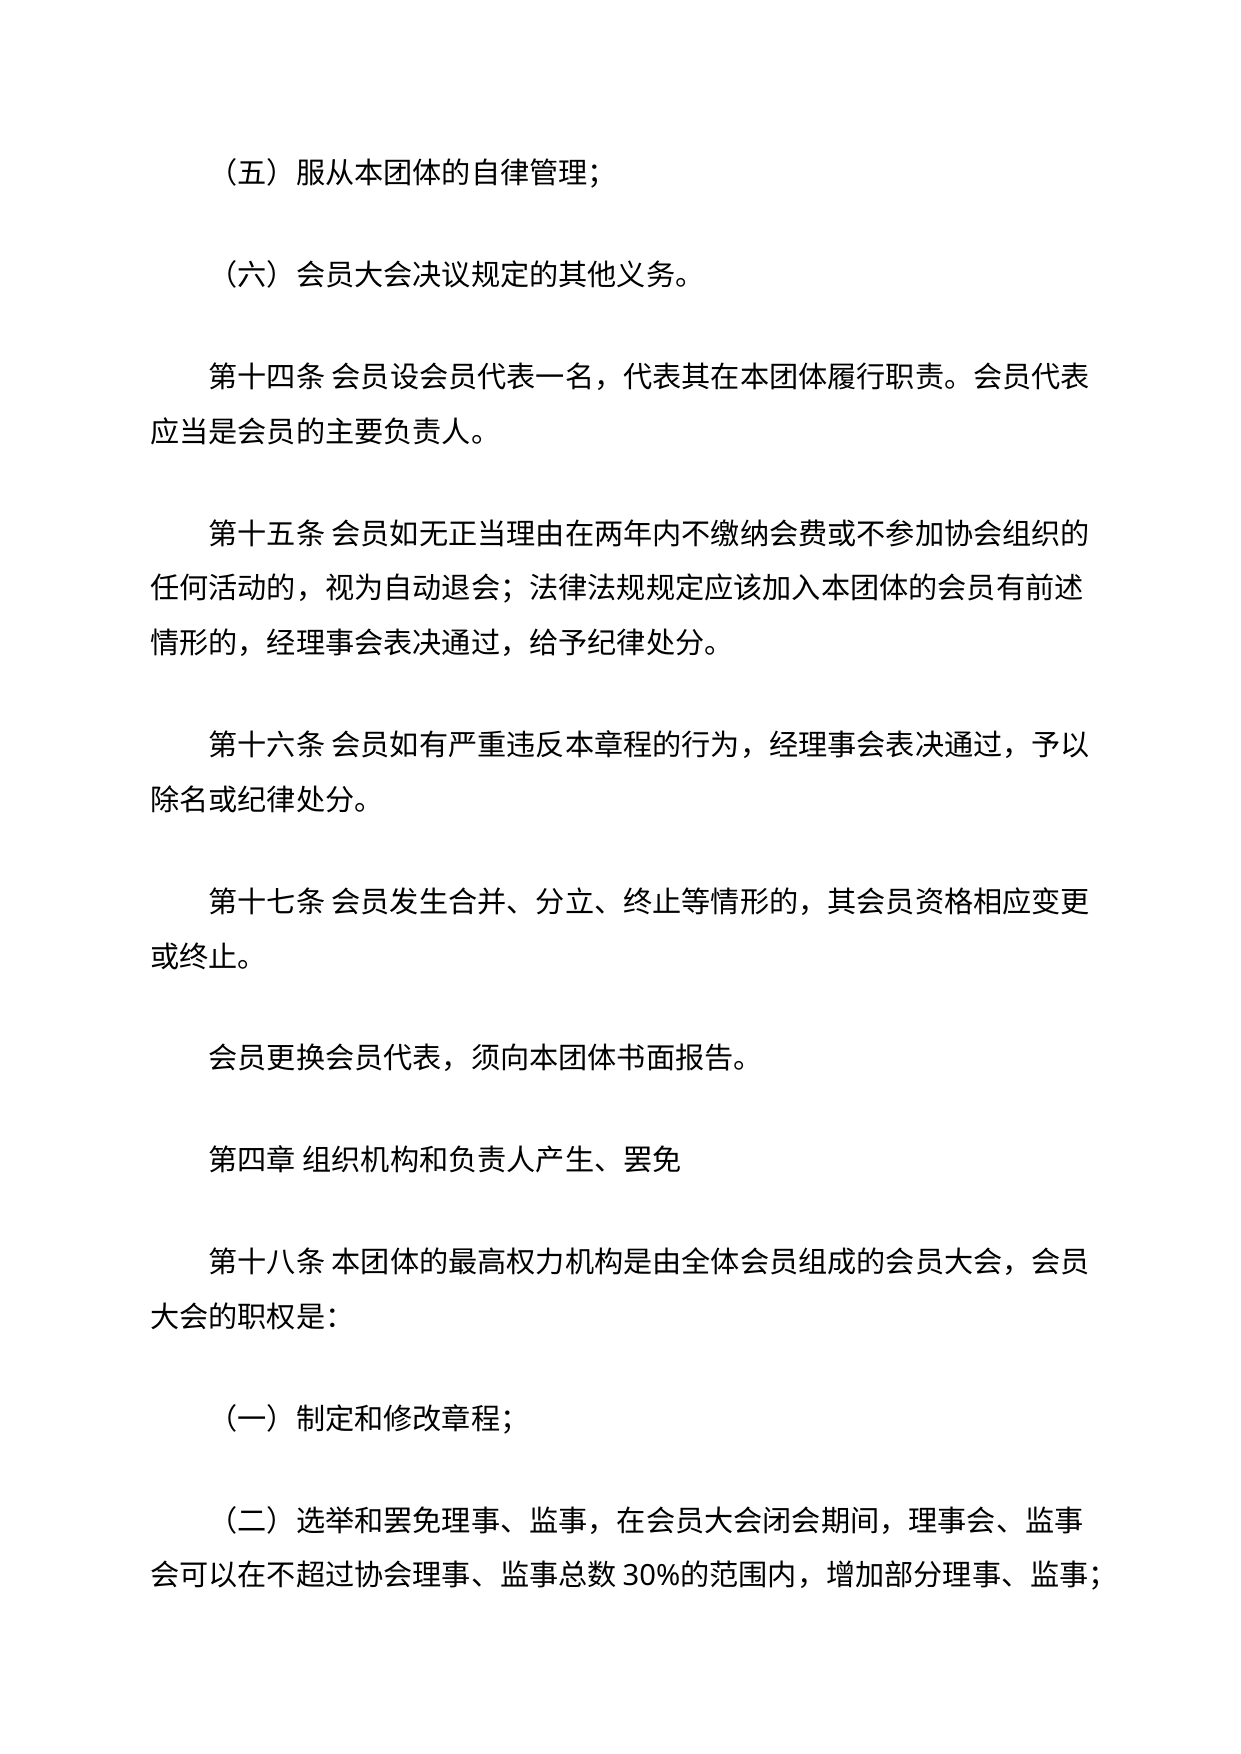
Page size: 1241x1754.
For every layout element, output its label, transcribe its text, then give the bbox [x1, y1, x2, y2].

text 第十八条 本团体的最高权力机构是由全体会员组成的会员大会，会员大会的职权是： [150, 1239, 1090, 1336]
text 第十七条 会员发生合并、分立、终止等情形的，其会员资格相应变更或终止。 [150, 878, 1090, 976]
text 会员更换会员代表，须向本团体书面报告。 [150, 1035, 1090, 1077]
text 第十六条 会员如有严重违反本章程的行为，经理事会表决通过，予以除名或纪律处分。 [150, 722, 1090, 819]
text （六）会员大会决议规定的其他义务。 [150, 252, 1090, 294]
text 第十五条 会员如无正当理由在两年内不缴纳会费或不参加协会组织的任何活动的，视为自动退会；法律法规规定应该加入本团体的会员有前述情形的，经理事会表决通过，给予纪律处分。 [150, 510, 1090, 662]
text 第十四条 会员设会员代表一名，代表其在本团体履行职责。会员代表应当是会员的主要负责人。 [150, 353, 1090, 451]
text 第四章 组织机构和负责人产生、罢免 [150, 1137, 1090, 1179]
text （二）选举和罢免理事、监事，在会员大会闭会期间，理事会、监事会可以在不超过协会理事、监事总数30%的范围内，增加部分理事、监事； [150, 1497, 1090, 1594]
text （一）制定和修改章程； [150, 1395, 1090, 1438]
text （五）服从本团体的自律管理； [150, 150, 1090, 192]
